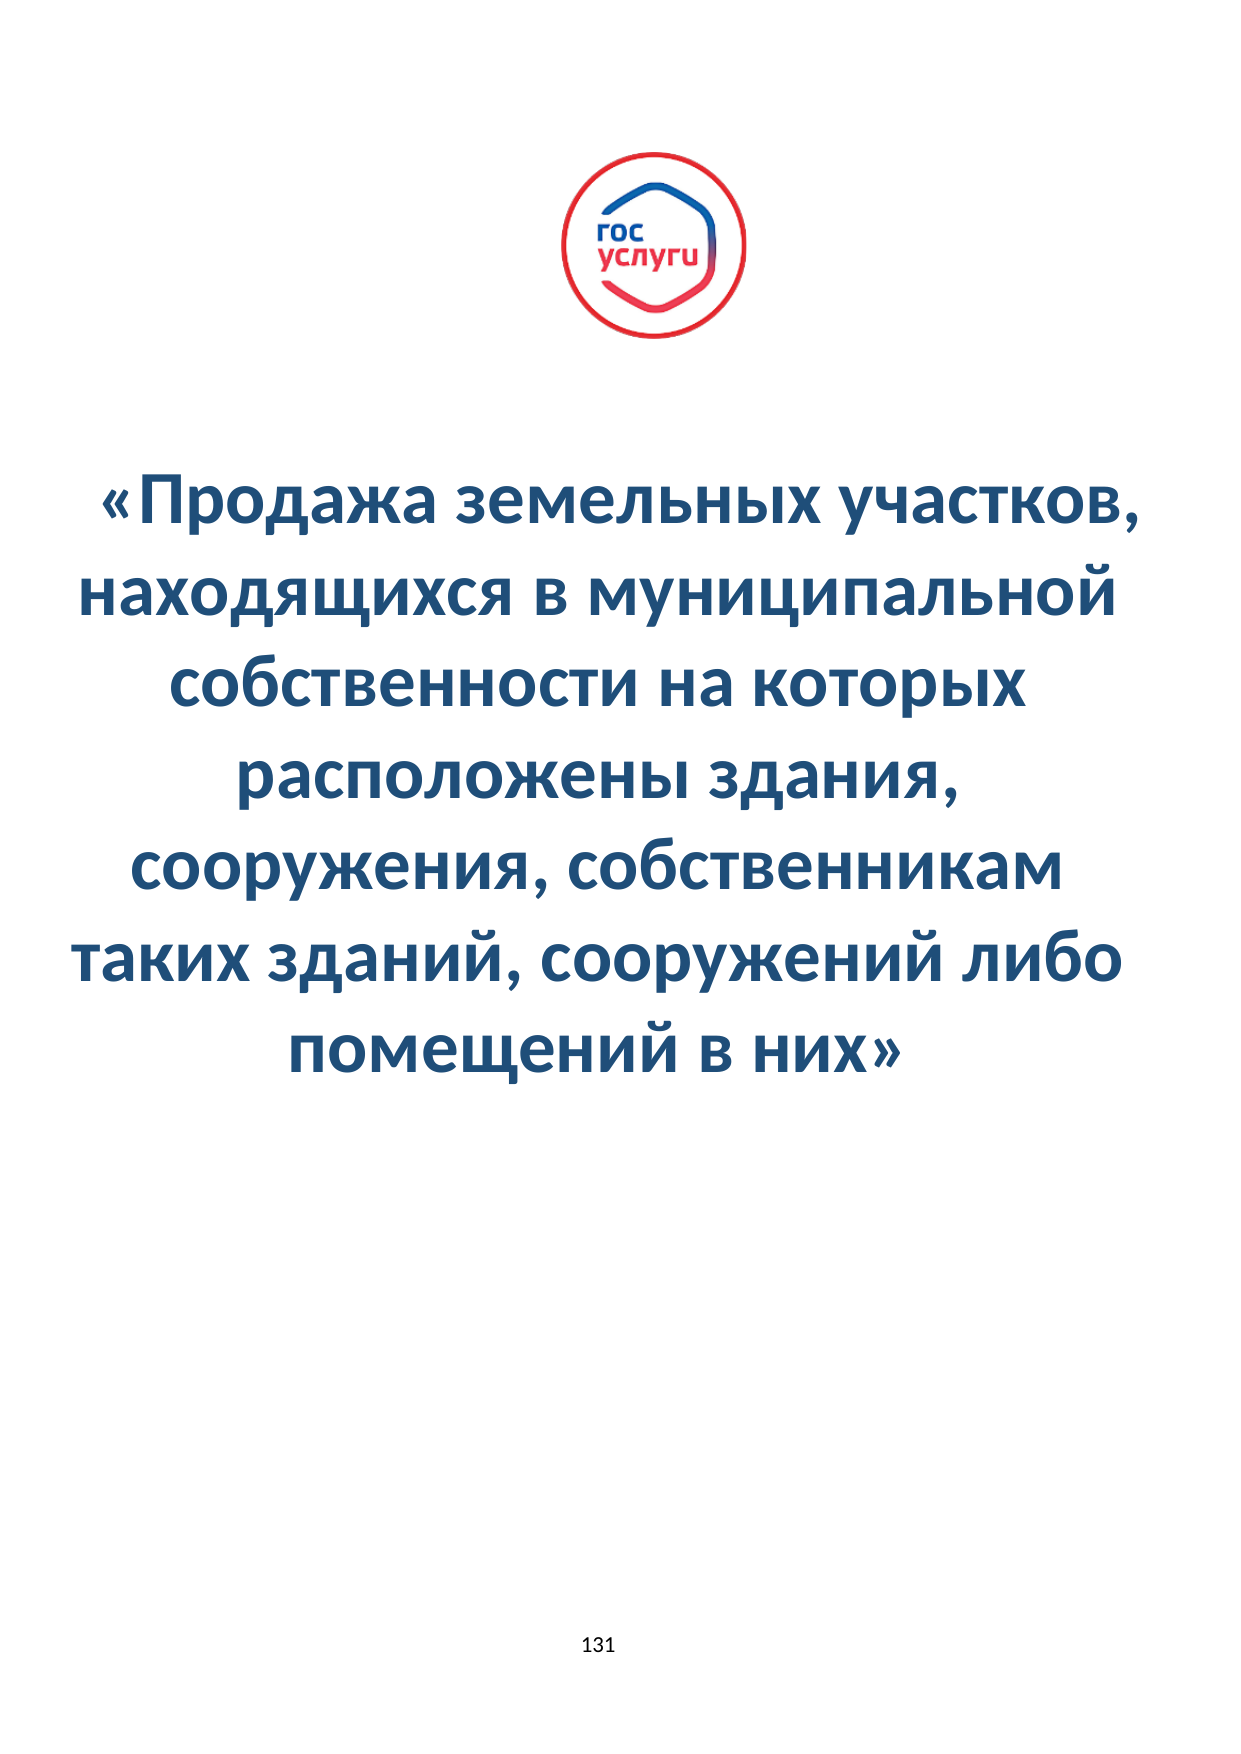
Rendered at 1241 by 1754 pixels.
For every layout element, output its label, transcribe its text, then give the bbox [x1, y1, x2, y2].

text «Продажа земельных участков, находящихся в муниципальной собственности на которых расположены здания, сооружения, собственникам таких зданий, сооружений либо помещений в них» [44, 451, 1152, 1092]
text 131 [44, 1630, 1152, 1658]
picture [561, 152, 747, 339]
